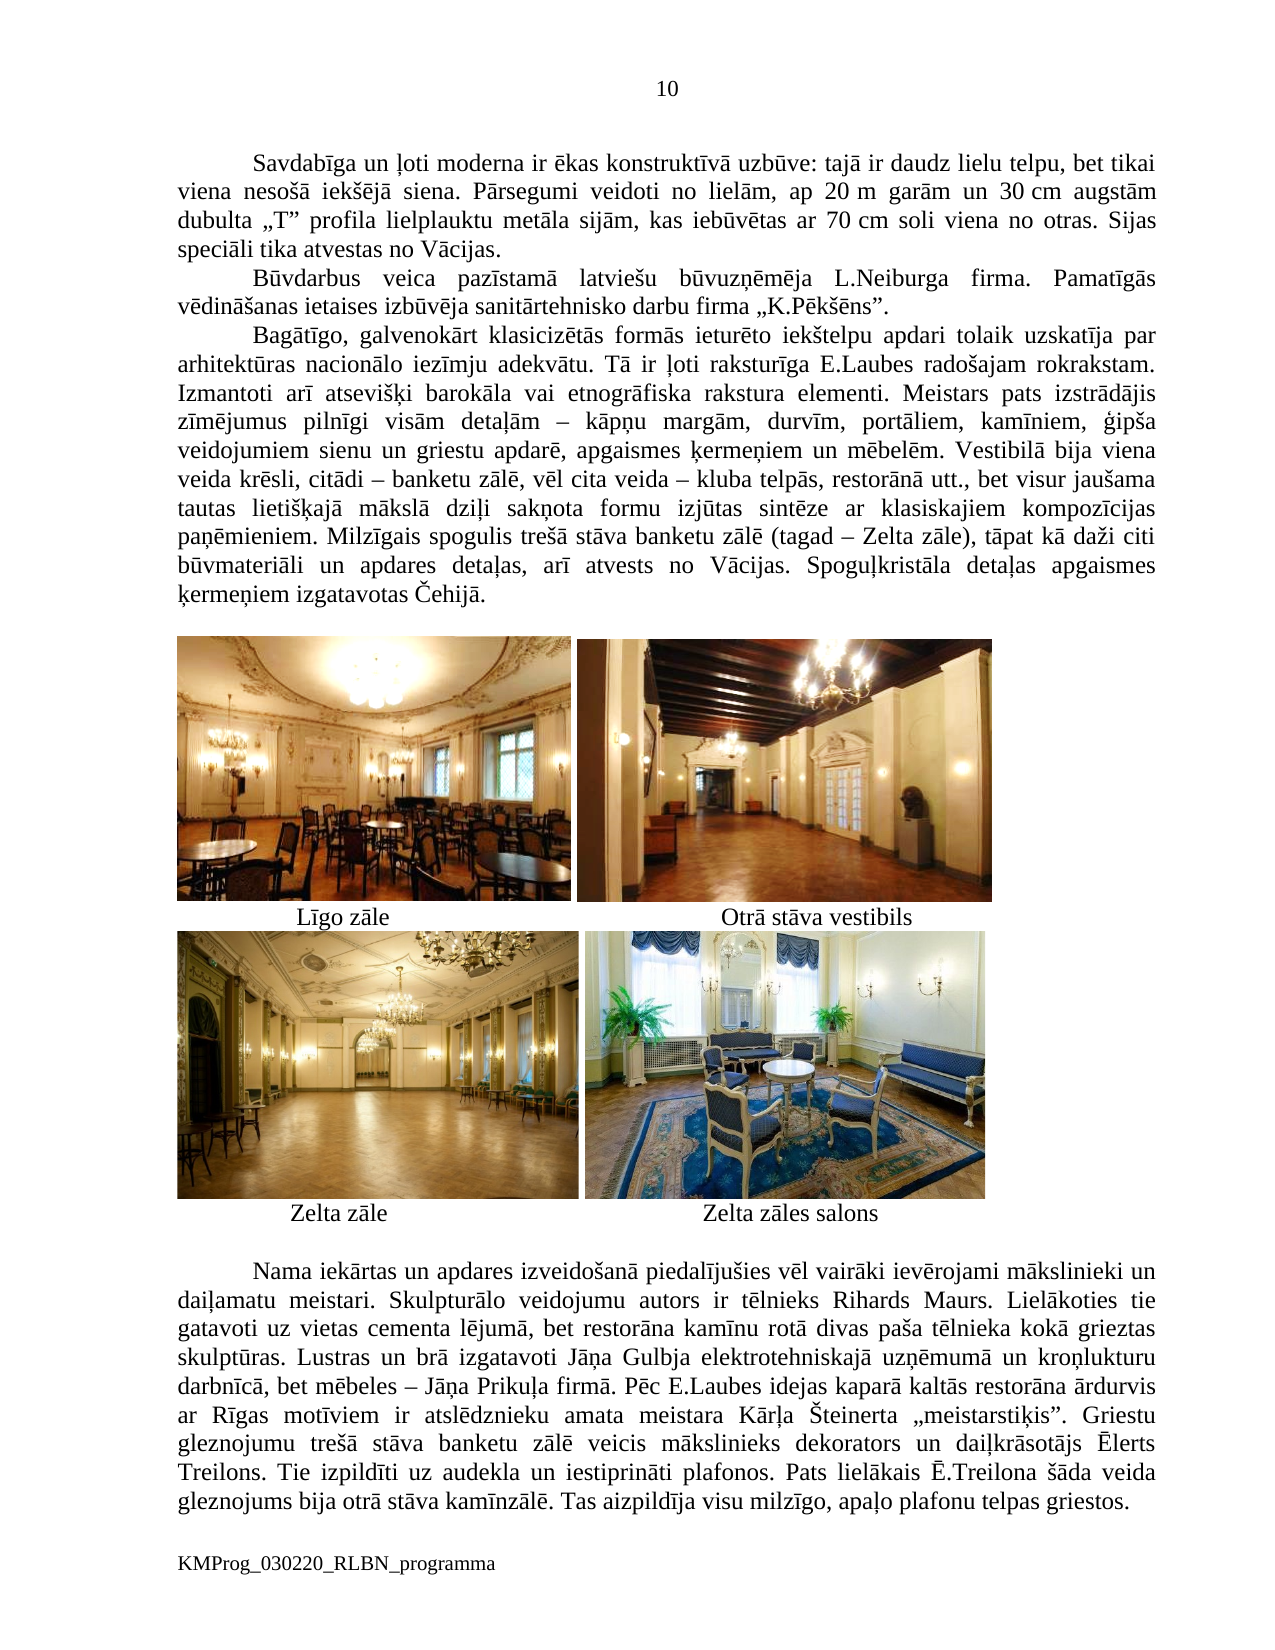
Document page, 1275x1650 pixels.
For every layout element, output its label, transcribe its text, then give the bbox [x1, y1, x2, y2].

text Nama iekārtas un apdares izveidošanā piedalījušies vēl vairāki ievērojami mākslinieki un daiļamatu meistari. Skulpturālo veidojumu autors ir tēlnieks Rihards Maurs. Lielākoties tie gatavoti uz vietas cementa lējumā, bet restorāna kamīnu rotā divas paša tēlnieka kokā grieztas skulptūras. Lustras un brā izgatavoti Jāņa Gulbja elektrotehniskajā uzņēmumā un kroņlukturu darbnīcā, bet mēbeles – Jāņa Prikuļa firmā. Pēc E.Laubes idejas kaparā kaltās restorāna ārdurvis ar Rīgas motīviem ir atslēdznieku amata meistara Kārļa Šteinerta „meistarstiķis”. Griestu gleznojumu trešā stāva banketu zālē veicis mākslinieks dekorators un daiļkrāsotājs Ēlerts Treilons. Tie izpildīti uz audekla un iestiprināti plafonos. Pats lielākais Ē.Treilona šāda veida gleznojums bija otrā stāva kamīnzālē. Tas aizpildīja visu milzīgo, apaļo plafonu telpas griestos. [177, 1256, 1157, 1515]
text Būvdarbus veica pazīstamā latviešu būvuzņēmēja L.Neiburga firma. Pamatīgās vēdināšanas ietaises izbūvēja sanitārtehnisko darbu firma „K.Pēkšēns”. [177, 263, 1157, 320]
picture [177, 636, 571, 901]
text Bagātīgo, galvenokārt klasicizētās formās ieturēto iekštelpu apdari tolaik uzskatīja par arhitektūras nacionālo iezīmju adekvātu. Tā ir ļoti raksturīga E.Laubes radošajam rokrakstam. Izmantoti arī atsevišķi barokāla vai etnogrāfiska rakstura elementi. Meistars pats izstrādājis zīmējumus pilnīgi visām detaļām – kāpņu margām, durvīm, portāliem, kamīniem, ģipša veidojumiem sienu un griestu apdarē, apgaismes ķermeņiem un mēbelēm. Vestibilā bija viena veida krēsli, citādi – banketu zālē, vēl cita veida – kluba telpās, restorānā utt., bet visur jaušama tautas lietišķajā mākslā dziļi sakņota formu izjūtas sintēze ar klasiskajiem kompozīcijas paņēmieniem. Milzīgais spogulis trešā stāva banketu zālē (tagad – Zelta zāle), tāpat kā daži citi būvmateriāli un apdares detaļas, arī atvests no Vācijas. Spoguļkristāla detaļas apgaismes ķermeņiem izgatavotas Čehijā. [177, 320, 1157, 608]
text Līgo zāle Otrā stāva vestibils [177, 902, 1157, 931]
picture [585, 931, 986, 1199]
picture [577, 639, 992, 902]
text Savdabīga un ļoti moderna ir ēkas konstruktīvā uzbūve: tajā ir daudz lielu telpu, bet tikai viena nesošā iekšējā siena. Pārsegumi veidoti no lielām, ap 20 m garām un 30 cm augstām dubulta „T” profila lielplauktu metāla sijām, kas iebūvētas ar 70 cm soli viena no otras. Sijas speciāli tika atvestas no Vācijas. [177, 148, 1157, 263]
text Zelta zāle Zelta zāles salons [177, 1198, 1157, 1227]
picture [177, 931, 579, 1199]
